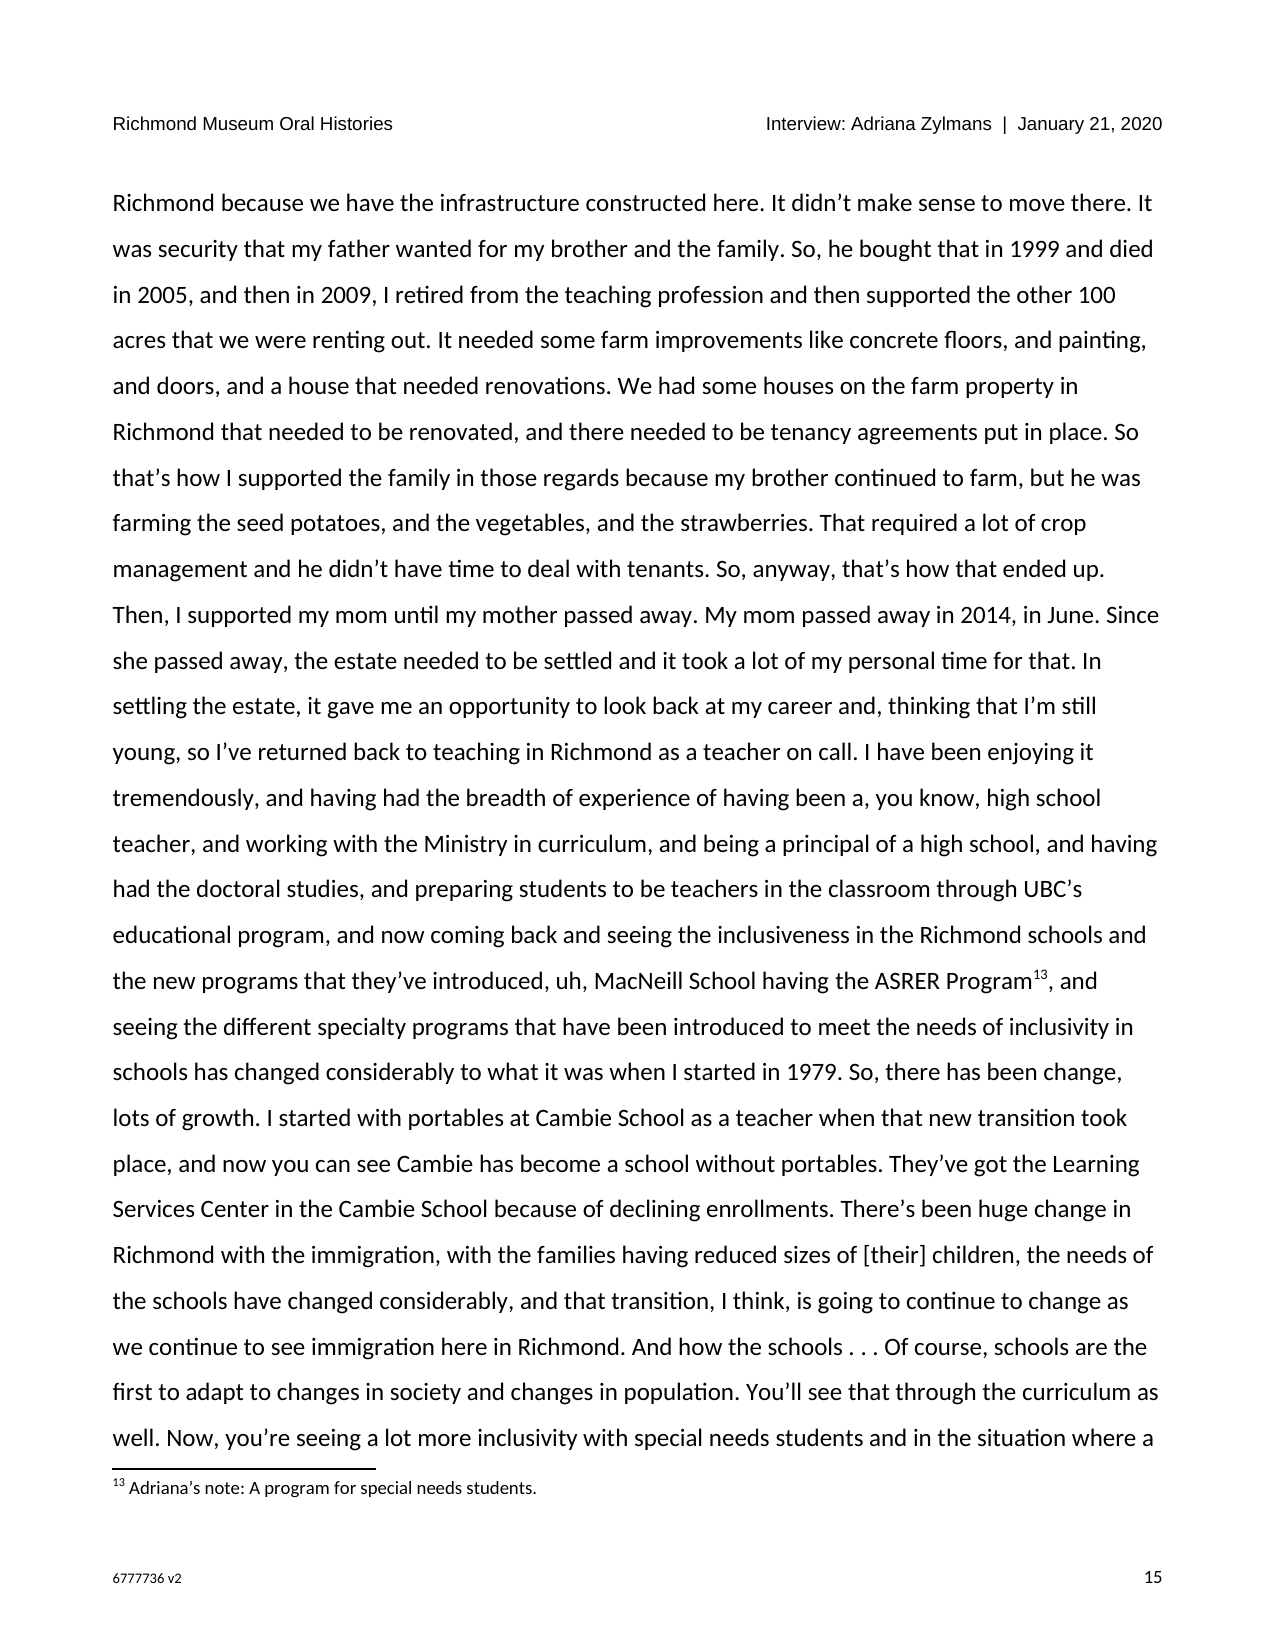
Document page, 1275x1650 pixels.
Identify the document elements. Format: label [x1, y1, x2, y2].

text [112, 187, 1162, 1453]
